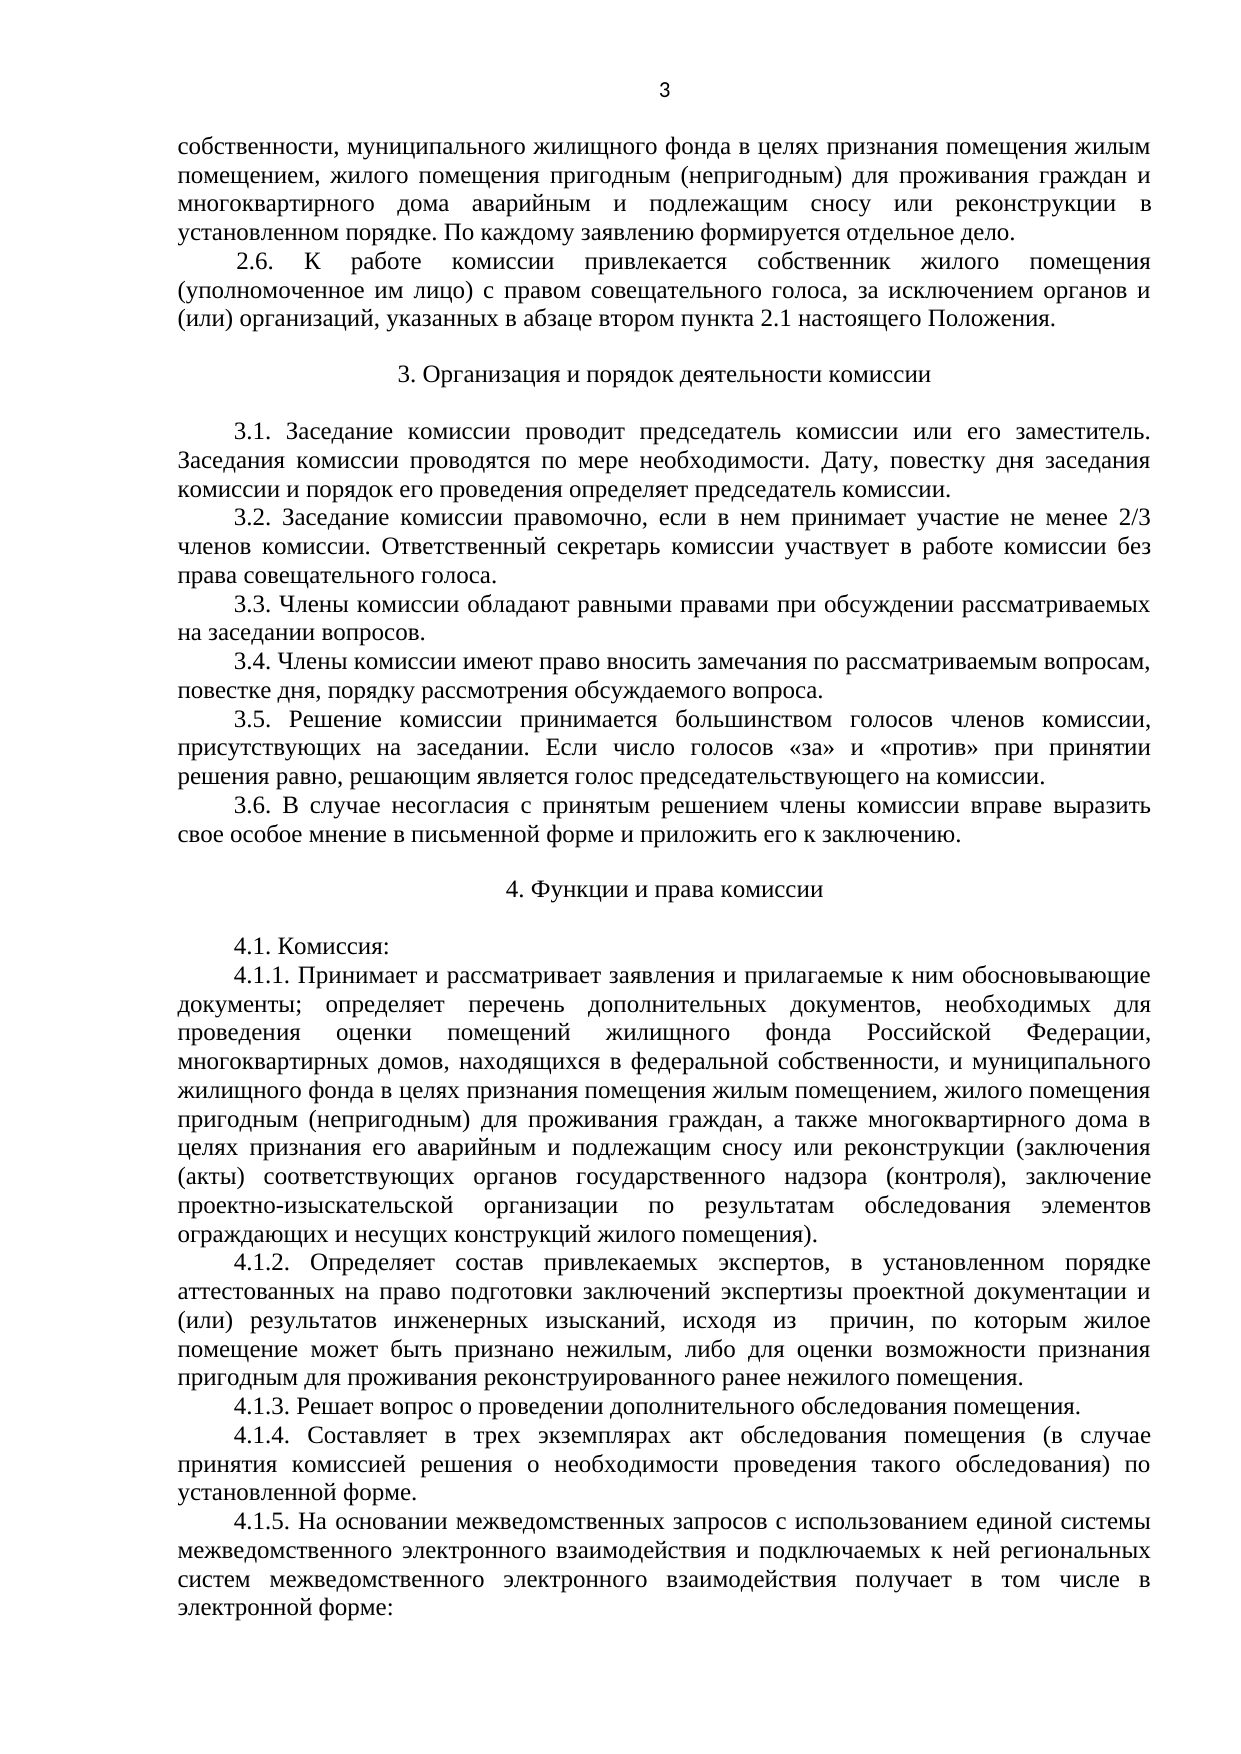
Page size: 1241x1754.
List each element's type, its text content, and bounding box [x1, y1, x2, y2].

text 3.2. Заседание комиссии правомочно, если в нем принимает участие не менее 2/3 членов комиссии. Ответственный секретарь комиссии участвует в работе комиссии без права совещательного голоса. [177, 502, 1152, 589]
text 4.1.2. Определяет состав привлекаемых экспертов, в установленном порядке аттестованных на право подготовки заключений экспертизы проектной документации и (или) результатов инженерных изысканий, исходя из причин, по которым жилое помещение может быть признано нежилым, либо для оценки возможности признания пригодным для проживания реконструированного ранее нежилого помещения. [177, 1247, 1152, 1391]
text 4.1.1. Принимает и рассматривает заявления и прилагаемые к ним обосновывающие документы; определяет перечень дополнительных документов, необходимых для проведения оценки помещений жилищного фонда Российской Федерации, многоквартирных домов, находящихся в федеральной собственности, и муниципального жилищного фонда в целях признания помещения жилым помещением, жилого помещения пригодным (непригодным) для проживания граждан, а также многоквартирного дома в целях признания его аварийным и подлежащим сносу или реконструкции (заключения (акты) соответствующих органов государственного надзора (контроля), заключение проектно-изыскательской организации по результатам обследования элементов ограждающих и несущих конструкций жилого помещения). [177, 960, 1152, 1247]
text 4.1. Комиссия: [177, 931, 1152, 960]
text 3. Организация и порядок деятельности комиссии [177, 359, 1152, 387]
text 3.1. Заседание комиссии проводит председатель комиссии или его заместитель. Заседания комиссии проводятся по мере необходимости. Дату, повестку дня заседания комиссии и порядок его проведения определяет председатель комиссии. [177, 416, 1152, 502]
text 2.6. К работе комиссии привлекается собственник жилого помещения (уполномоченное им лицо) с правом совещательного голоса, за исключением органов и (или) организаций, указанных в абзаце втором пункта 2.1 настоящего Положения. [177, 246, 1152, 332]
text 4. Функции и права комиссии [177, 874, 1152, 902]
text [177, 131, 1152, 246]
text 4.1.5. На основании межведомственных запросов с использованием единой системы межведомственного электронного взаимодействия и подключаемых к ней региональных систем межведомственного электронного взаимодействия получает в том числе в электронной форме: [177, 1506, 1152, 1621]
text 4.1.4. Составляет в трех экземплярах акт обследования помещения (в случае принятия комиссией решения о необходимости проведения такого обследования) по установленной форме. [177, 1420, 1152, 1506]
text 3.4. Члены комиссии имеют право вносить замечания по рассматриваемым вопросам, повестке дня, порядку рассмотрения обсуждаемого вопроса. [177, 646, 1152, 704]
text 3.6. В случае несогласия с принятым решением члены комиссии вправе выразить свое особое мнение в письменной форме и приложить его к заключению. [177, 790, 1152, 847]
text 4.1.3. Решает вопрос о проведении дополнительного обследования помещения. [177, 1391, 1152, 1420]
text 3.3. Члены комиссии обладают равными правами при обсуждении рассматриваемых на заседании вопросов. [177, 589, 1152, 646]
text 3.5. Решение комиссии принимается большинством голосов членов комиссии, присутствующих на заседании. Если число голосов «за» и «против» при принятии решения равно, решающим является голос председательствующего на комиссии. [177, 704, 1152, 790]
